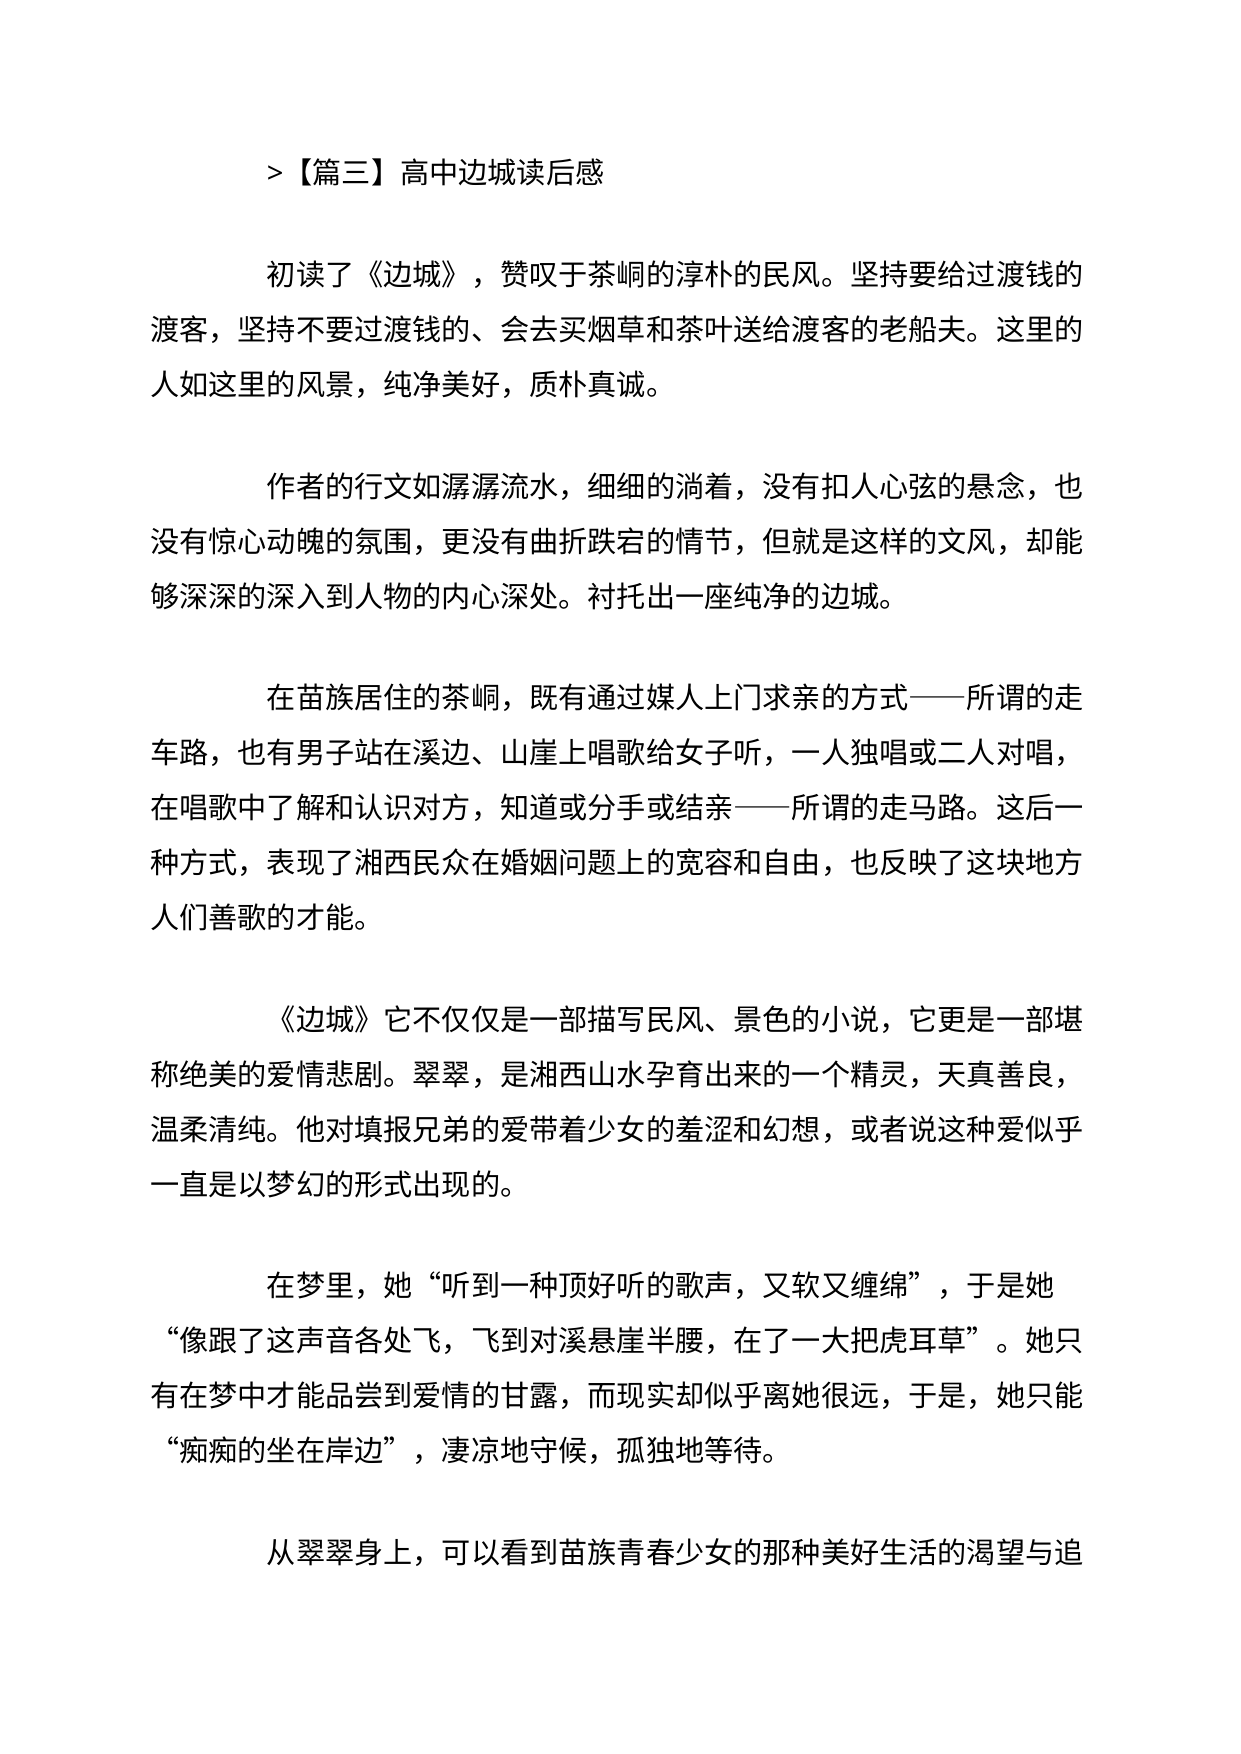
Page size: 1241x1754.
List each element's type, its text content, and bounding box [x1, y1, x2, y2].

text 在苗族居住的茶峒，既有通过媒人上门求亲的方式——所谓的走车路，也有男子站在溪边、山崖上唱歌给女子听，一人独唱或二人对唱，在唱歌中了解和认识对方，知道或分手或结亲——所谓的走马路。这后一种方式，表现了湘西民众在婚姻问题上的宽容和自由，也反映了这块地方人们善歌的才能。 [150, 675, 1090, 937]
text 《边城》它不仅仅是一部描写民风、景色的小说，它更是一部堪称绝美的爱情悲剧。翠翠，是湘西山水孕育出来的一个精灵，天真善良，温柔清纯。他对填报兄弟的爱带着少女的羞涩和幻想，或者说这种爱似乎一直是以梦幻的形式出现的。 [150, 996, 1090, 1203]
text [150, 1529, 1090, 1572]
text >【篇三】高中边城读后感 [150, 150, 1090, 192]
text 初读了《边城》，赞叹于茶峒的淳朴的民风。坚持要给过渡钱的渡客，坚持不要过渡钱的、会去买烟草和茶叶送给渡客的老船夫。这里的人如这里的风景，纯净美好，质朴真诚。 [150, 252, 1090, 404]
text 作者的行文如潺潺流水，细细的淌着，没有扣人心弦的悬念，也没有惊心动魄的氛围，更没有曲折跌宕的情节，但就是这样的文风，却能够深深的深入到人物的内心深处。衬托出一座纯净的边城。 [150, 463, 1090, 616]
text 在梦里，她“听到一种顶好听的歌声，又软又缠绵”，于是她“像跟了这声音各处飞，飞到对溪悬崖半腰，在了一大把虎耳草”。她只有在梦中才能品尝到爱情的甘露，而现实却似乎离她很远，于是，她只能“痴痴的坐在岸边”，凄凉地守候，孤独地等待。 [150, 1263, 1090, 1470]
